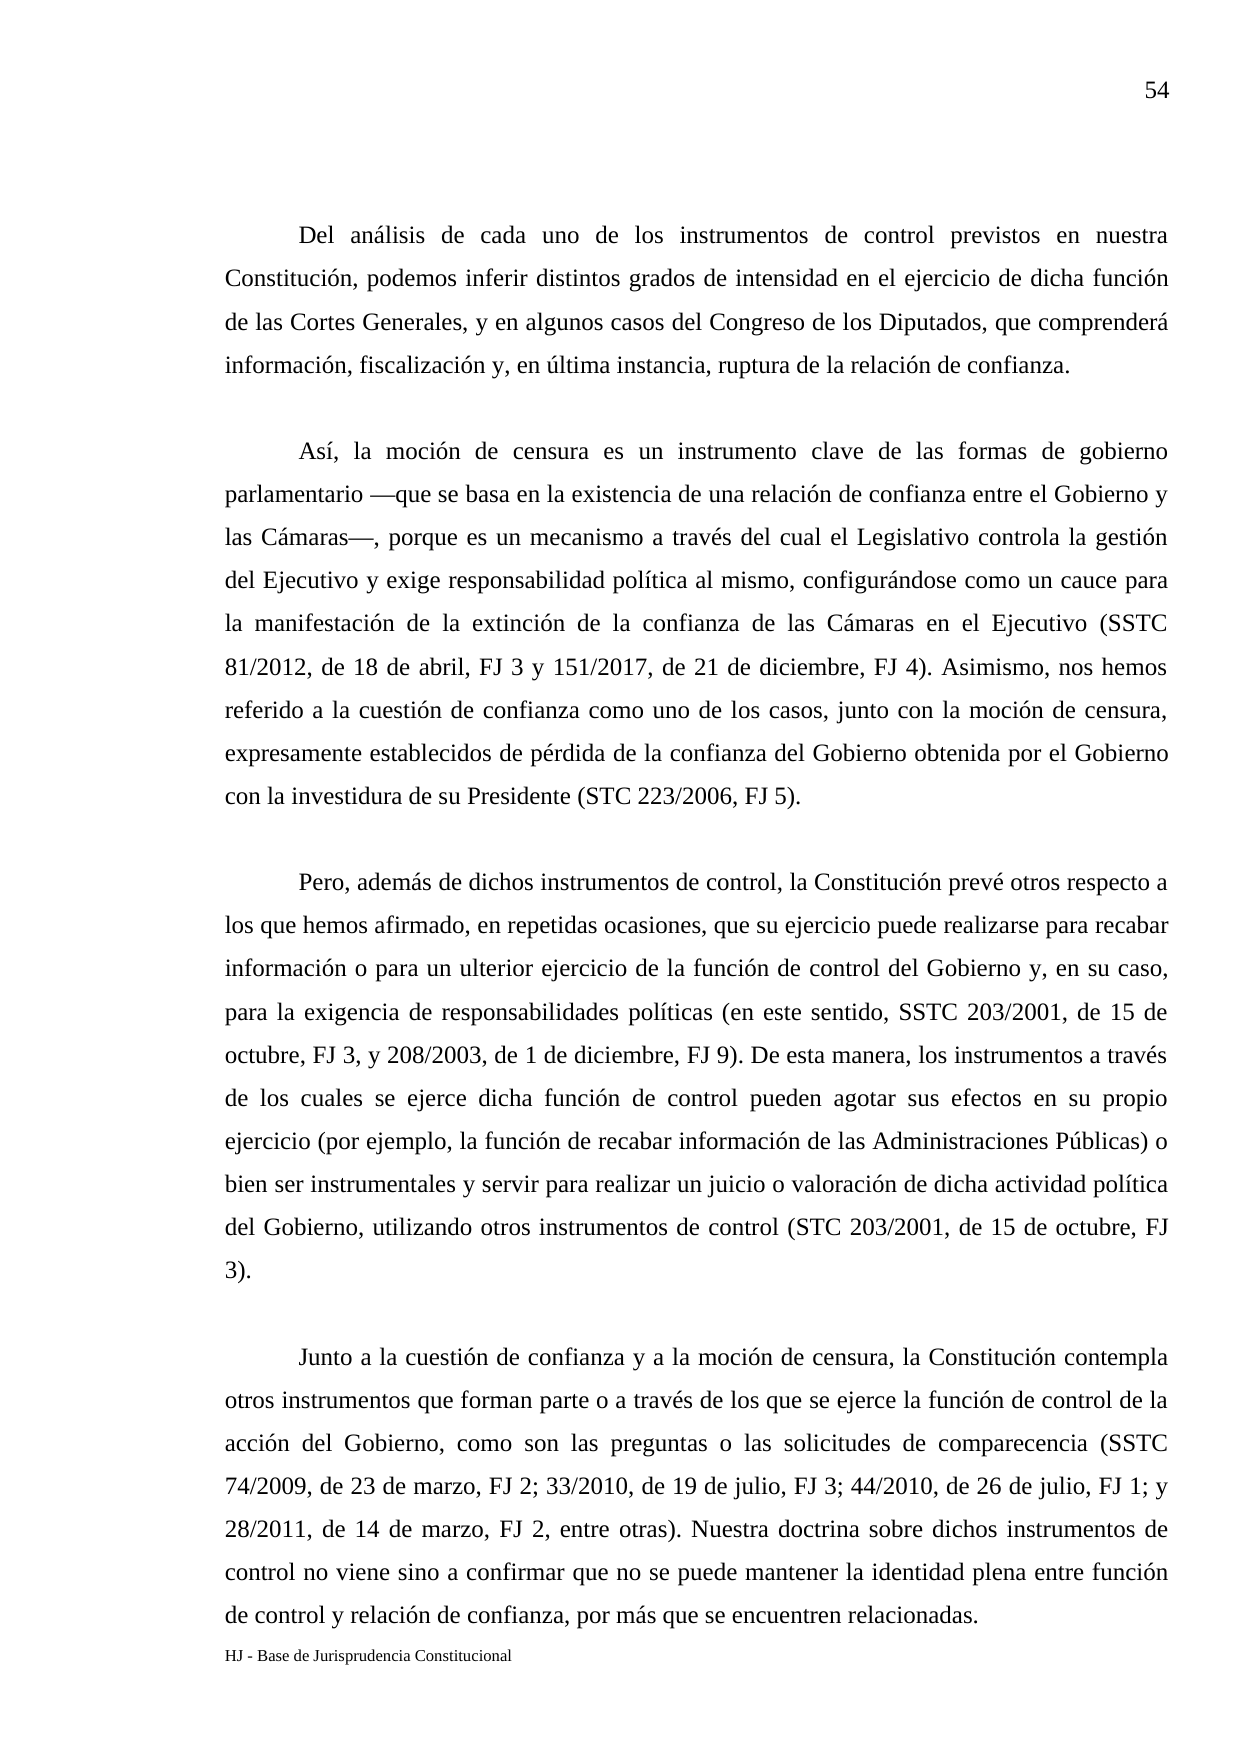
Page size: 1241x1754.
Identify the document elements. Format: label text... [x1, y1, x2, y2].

text Del análisis de cada uno de los instrumentos de control previstos en nuestra Constitución, podemos inferir distintos grados de intensidad en el ejercicio de dicha función de las Cortes Generales, y en algunos casos del Congreso de los Diputados, que comprenderá información, fiscalización y, en última instancia, ruptura de la relación de confianza. [224, 220, 1169, 378]
text Así, la moción de censura es un instrumento clave de las formas de gobierno parlamentario —que se basa en la existencia de una relación de confianza entre el Gobierno y las Cámaras—, porque es un mecanismo a través del cual el Legislativo controla la gestión del Ejecutivo y exige responsabilidad política al mismo, configurándose como un cauce para la manifestación de la extinción de la confianza de las Cámaras en el Ejecutivo (SSTC 81/2012, de 18 de abril, FJ 3 y 151/2017, de 21 de diciembre, FJ 4). Asimismo, nos hemos referido a la cuestión de confianza como uno de los casos, junto con la moción de censura, expresamente establecidos de pérdida de la confianza del Gobierno obtenida por el Gobierno con la investidura de su Presidente (STC 223/2006, FJ 5). [224, 436, 1169, 810]
text Junto a la cuestión de confianza y a la moción de censura, la Constitución contempla otros instrumentos que forman parte o a través de los que se ejerce la función de control de la acción del Gobierno, como son las preguntas o las solicitudes de comparecencia (SSTC 74/2009, de 23 de marzo, FJ 2; 33/2010, de 19 de julio, FJ 3; 44/2010, de 26 de julio, FJ 1; y 28/2011, de 14 de marzo, FJ 2, entre otras). Nuestra doctrina sobre dichos instrumentos de control no viene sino a confirmar que no se puede mantener la identidad plena entre función de control y relación de confianza, por más que se encuentren relacionadas. [224, 1342, 1169, 1629]
text Pero, además de dichos instrumentos de control, la Constitución prevé otros respecto a los que hemos afirmado, en repetidas ocasiones, que su ejercicio puede realizarse para recabar información o para un ulterior ejercicio de la función de control del Gobierno y, en su caso, para la exigencia de responsabilidades políticas (en este sentido, SSTC 203/2001, de 15 de octubre, FJ 3, y 208/2003, de 1 de diciembre, FJ 9). De esta manera, los instrumentos a través de los cuales se ejerce dicha función de control pueden agotar sus efectos en su propio ejercicio (por ejemplo, la función de recabar información de las Administraciones Públicas) o bien ser instrumentales y servir para realizar un juicio o valoración de dicha actividad política del Gobierno, utilizando otros instrumentos de control (STC 203/2001, de 15 de octubre, FJ 3). [224, 867, 1169, 1284]
